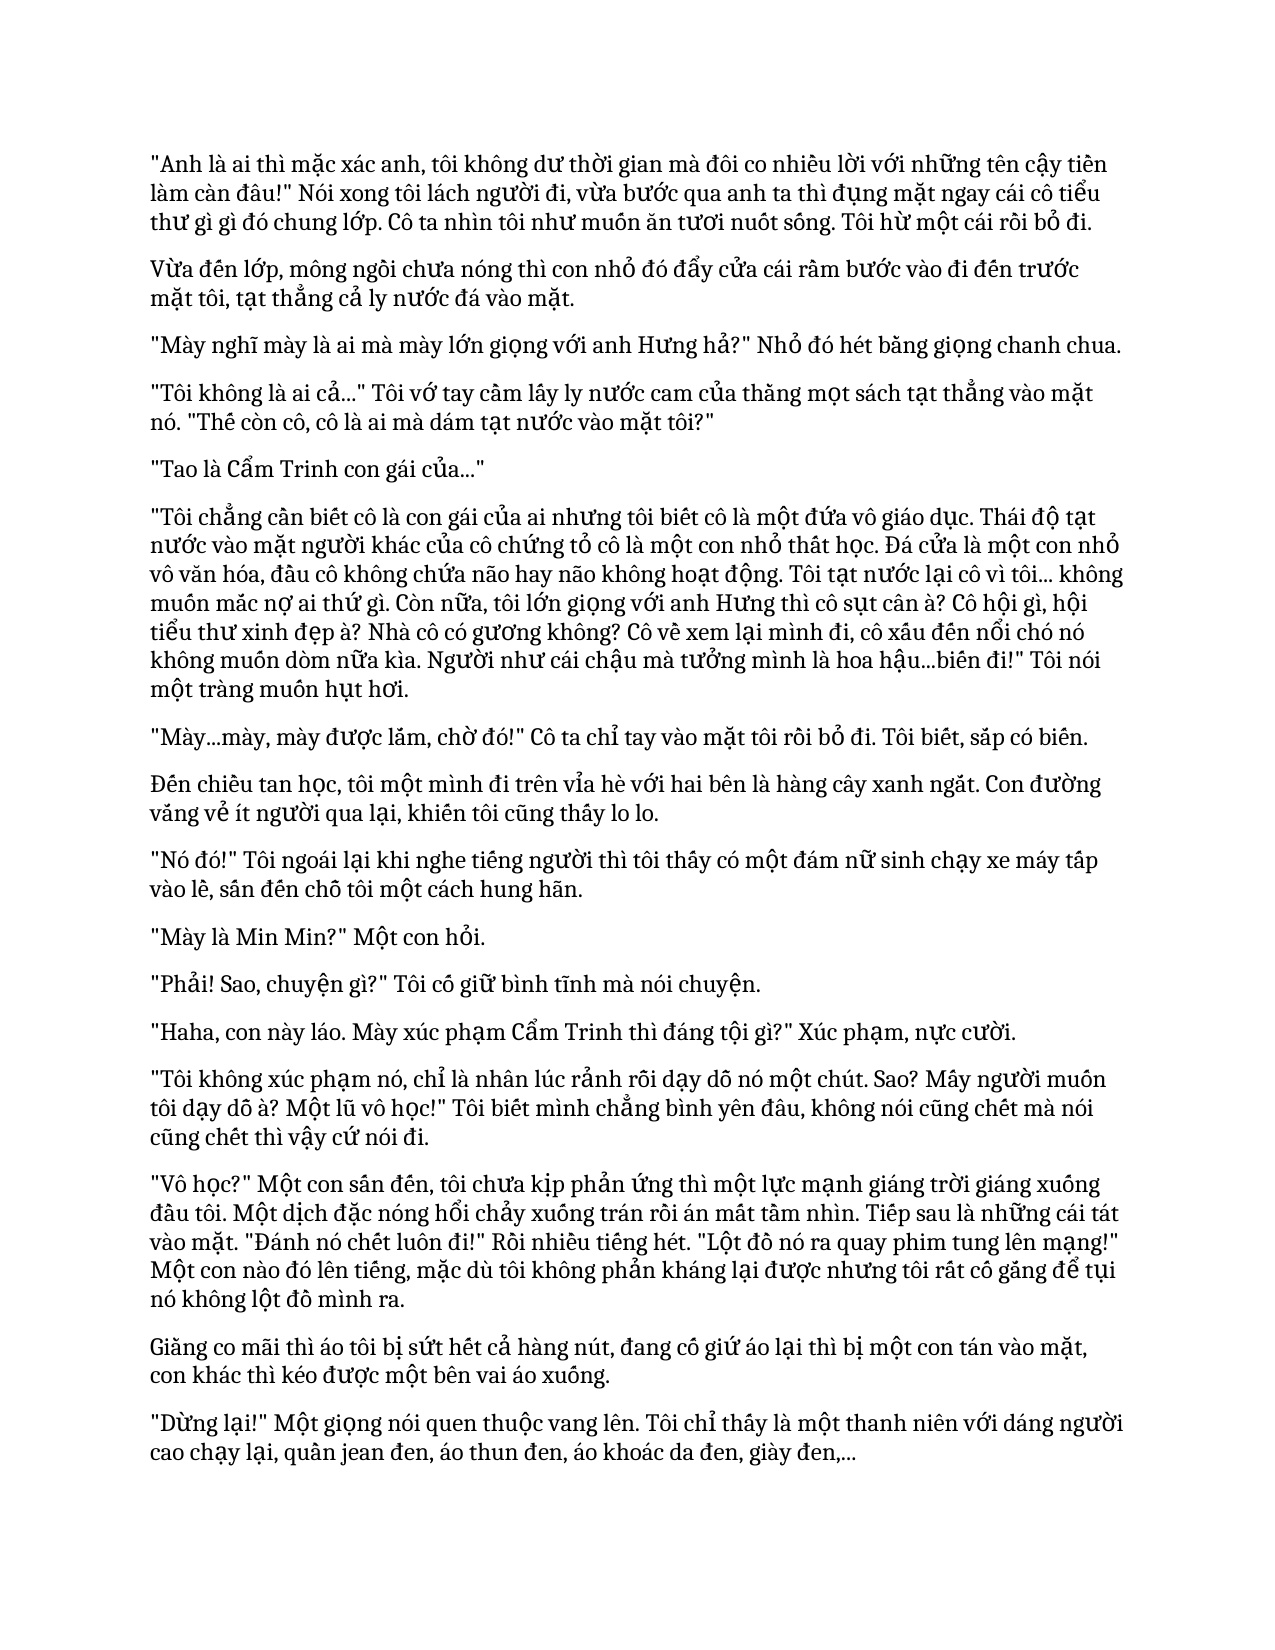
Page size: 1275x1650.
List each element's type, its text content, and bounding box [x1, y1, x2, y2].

text "Mày là Min Min?" Một con hỏi. [150, 922, 1125, 951]
text Đến chiều tan học, tôi một mình đi trên vỉa hè với hai bên là hàng cây xanh ngắt. Con đường vắng vẻ ít người qua lại, khiến tôi cũng thấy lo lo. [150, 770, 1125, 827]
text "Tôi chẳng cần biết cô là con gái của ai nhưng tôi biết cô là một đứa vô giáo dục. Thái độ tạt nước vào mặt người khác của cô chứng tỏ cô là một con nhỏ thất học. Đá cửa là một con nhỏ vô văn hóa, đầu cô không chứa não hay não không hoạt động. Tôi tạt nước lại cô vì tôi... không muốn mắc nợ ai thứ gì. Còn nữa, tôi lớn giọng với anh Hưng thì cô sụt cân à? Cô hội gì, hội tiểu thư xinh đẹp à? Nhà cô có gương không? Cô về xem lại mình đi, cô xấu đến nổi chó nó không muốn dòm nữa kìa. Người như cái chậu mà tưởng mình là hoa hậu...biến đi!" Tôi nói một tràng muốn hụt hơi. [150, 502, 1125, 704]
text "Anh là ai thì mặc xác anh, tôi không dư thời gian mà đôi co nhiều lời với những tên cậy tiền làm càn đâu!" Nói xong tôi lách người đi, vừa bước qua anh ta thì đụng mặt ngay cái cô tiểu thư gì gì đó chung lớp. Cô ta nhìn tôi như muốn ăn tươi nuốt sống. Tôi hừ một cái rồi bỏ đi. [150, 150, 1125, 236]
text "Tao là Cẩm Trinh con gái của..." [150, 455, 1125, 484]
text "Tôi không là ai cả..." Tôi vớ tay cầm lấy ly nước cam của thằng mọt sách tạt thẳng vào mặt nó. "Thế còn cô, cô là ai mà dám tạt nước vào mặt tôi?" [150, 379, 1125, 436]
text "Dừng lại!" Một giọng nói quen thuộc vang lên. Tôi chỉ thấy là một thanh niên với dáng người cao chạy lại, quần jean đen, áo thun đen, áo khoác da đen, giày đen,... [150, 1409, 1125, 1466]
text Vừa đến lớp, mông ngồi chưa nóng thì con nhỏ đó đẩy cửa cái rầm bước vào đi đến trước mặt tôi, tạt thẳng cả ly nước đá vào mặt. [150, 255, 1125, 312]
text "Mày nghĩ mày là ai mà mày lớn giọng với anh Hưng hả?" Nhỏ đó hét bằng giọng chanh chua. [150, 331, 1125, 360]
text Giằng co mãi thì áo tôi bị sứt hết cả hàng nút, đang cố giứ áo lại thì bị một con tán vào mặt, con khác thì kéo được một bên vai áo xuống. [150, 1332, 1125, 1390]
text "Vô học?" Một con sấn đến, tôi chưa kịp phản ứng thì một lực mạnh giáng trời giáng xuống đầu tôi. Một dịch đặc nóng hổi chảy xuống trán rồi án mất tầm nhìn. Tiếp sau là những cái tát vào mặt. "Đánh nó chết luôn đi!" Rồi nhiều tiếng hét. "Lột đồ nó ra quay phim tung lên mạng!" Một con nào đó lên tiếng, mặc dù tôi không phản kháng lại được nhưng tôi rất cố gắng để tụi nó không lột đồ mình ra. [150, 1170, 1125, 1314]
text "Mày...mày, mày được lắm, chờ đó!" Cô ta chỉ tay vào mặt tôi rồi bỏ đi. Tôi biết, sắp có biến. [150, 722, 1125, 751]
text "Phải! Sao, chuyện gì?" Tôi cố giữ bình tĩnh mà nói chuyện. [150, 970, 1125, 999]
text "Nó đó!" Tôi ngoái lại khi nghe tiếng người thì tôi thấy có một đám nữ sinh chạy xe máy tấp vào lề, sấn đến chỗ tôi một cách hung hãn. [150, 846, 1125, 904]
text "Tôi không xúc phạm nó, chỉ là nhân lúc rảnh rỗi dạy dỗ nó một chút. Sao? Mấy người muốn tôi dạy dỗ à? Một lũ vô học!" Tôi biết mình chẳng bình yên đâu, không nói cũng chết mà nói cũng chết thì vậy cứ nói đi. [150, 1065, 1125, 1151]
text "Haha, con này láo. Mày xúc phạm Cẩm Trinh thì đáng tội gì?" Xúc phạm, nực cười. [150, 1017, 1125, 1046]
